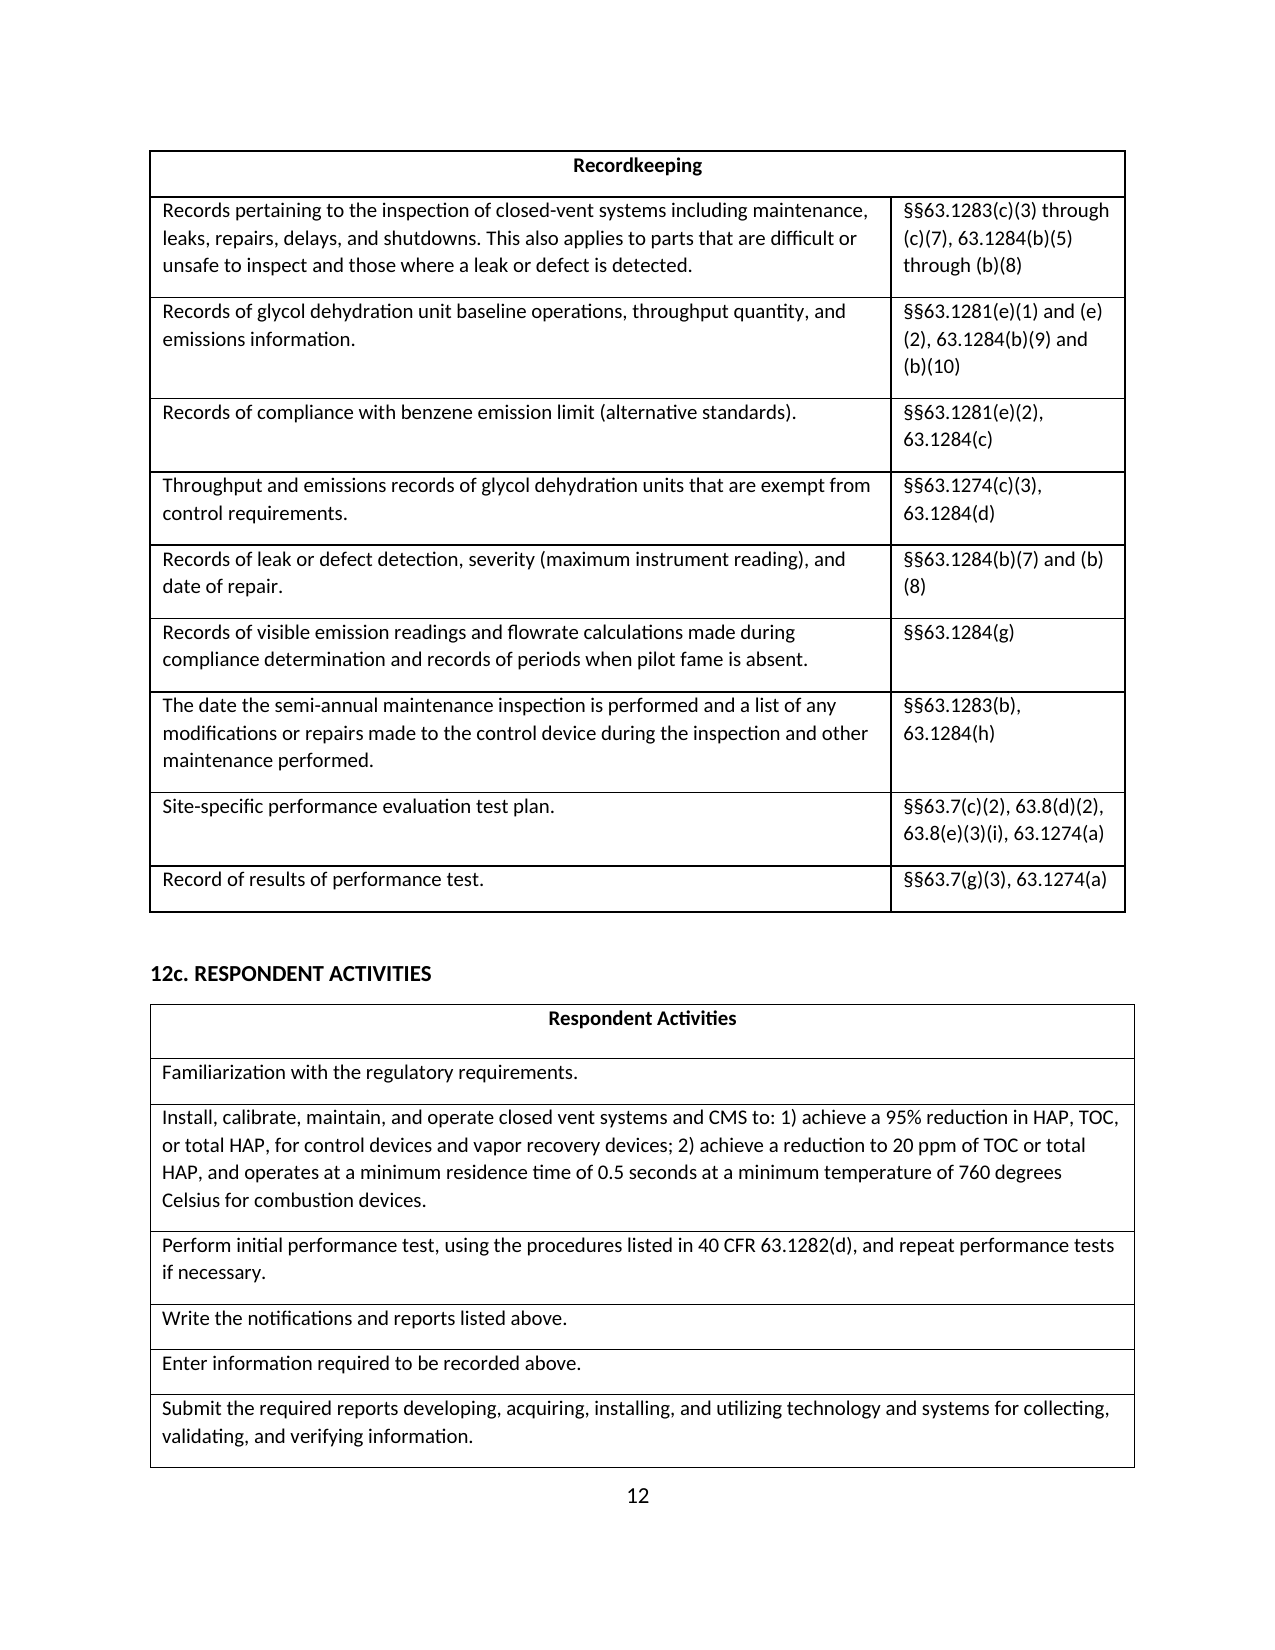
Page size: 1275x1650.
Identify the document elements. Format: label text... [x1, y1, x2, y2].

table_cell Write the notifications and reports listed above. [151, 1305, 1134, 1349]
table_cell §§63.1283(c)(3) through (c)(7), 63.1284(b)(5) through (b)(8) [892, 198, 1124, 297]
table_cell Familiarization with the regulatory requirements. [151, 1059, 1134, 1103]
table_cell Record of results of performance test. [151, 867, 890, 911]
table_cell Records pertaining to the inspection of closed-vent systems including maintenance, leaks, repairs, delays, and shutdowns. This also applies to parts that are difficult or unsafe to inspect and those where a leak or defect is detected. [151, 198, 890, 297]
table_cell §§63.1283(b), 63.1284(h) [892, 693, 1124, 791]
table_cell Install, calibrate, maintain, and operate closed vent systems and CMS to: 1) achieve a 95% reduction in HAP, TOC, or total HAP, for control devices and vapor recovery devices; 2) achieve a reduction to 20 ppm of TOC or total HAP, and operates at a minimum residence time of 0.5 seconds at a minimum temperature of 760 degrees Celsius for combustion devices. [151, 1105, 1134, 1231]
table_header Respondent Activities [151, 1005, 1134, 1058]
table_cell Enter information required to be recorded above. [151, 1350, 1134, 1394]
table_cell §§63.1281(e)(2), 63.1284(c) [892, 399, 1124, 471]
table_header Recordkeeping [151, 152, 1124, 196]
table_cell Site-specific performance evaluation test plan. [151, 793, 890, 865]
table_cell Records of glycol dehydration unit baseline operations, throughput quantity, and emissions information. [151, 298, 890, 397]
subtitle 12c. RESPONDENT ACTIVITIES [150, 959, 1125, 987]
table_cell Perform initial performance test, using the procedures listed in 40 CFR 63.1282(d), and repeat performance tests if necessary. [151, 1232, 1134, 1304]
table_cell Throughput and emissions records of glycol dehydration units that are exempt from control requirements. [151, 473, 890, 544]
table_cell §§63.1284(b)(7) and (b)(8) [892, 546, 1124, 617]
table_cell Submit the required reports developing, acquiring, installing, and utilizing technology and systems for collecting, validating, and verifying information. [151, 1395, 1134, 1467]
table_cell Records of leak or defect detection, severity (maximum instrument reading), and date of repair. [151, 546, 890, 617]
table_cell The date the semi-annual maintenance inspection is performed and a list of any modifications or repairs made to the control device during the inspection and other maintenance performed. [151, 693, 890, 791]
table_cell Records of visible emission readings and flowrate calculations made during compliance determination and records of periods when pilot fame is absent. [151, 619, 890, 691]
table_cell §§63.1284(g) [892, 619, 1124, 691]
table_cell §§63.7(g)(3), 63.1274(a) [892, 867, 1124, 911]
table_cell §§63.1281(e)(1) and (e)(2), 63.1284(b)(9) and (b)(10) [892, 298, 1124, 397]
table_cell §§63.1274(c)(3), 63.1284(d) [892, 473, 1124, 544]
table_cell Records of compliance with benzene emission limit (alternative standards). [151, 399, 890, 471]
table_cell §§63.7(c)(2), 63.8(d)(2), 63.8(e)(3)(i), 63.1274(a) [892, 793, 1124, 865]
